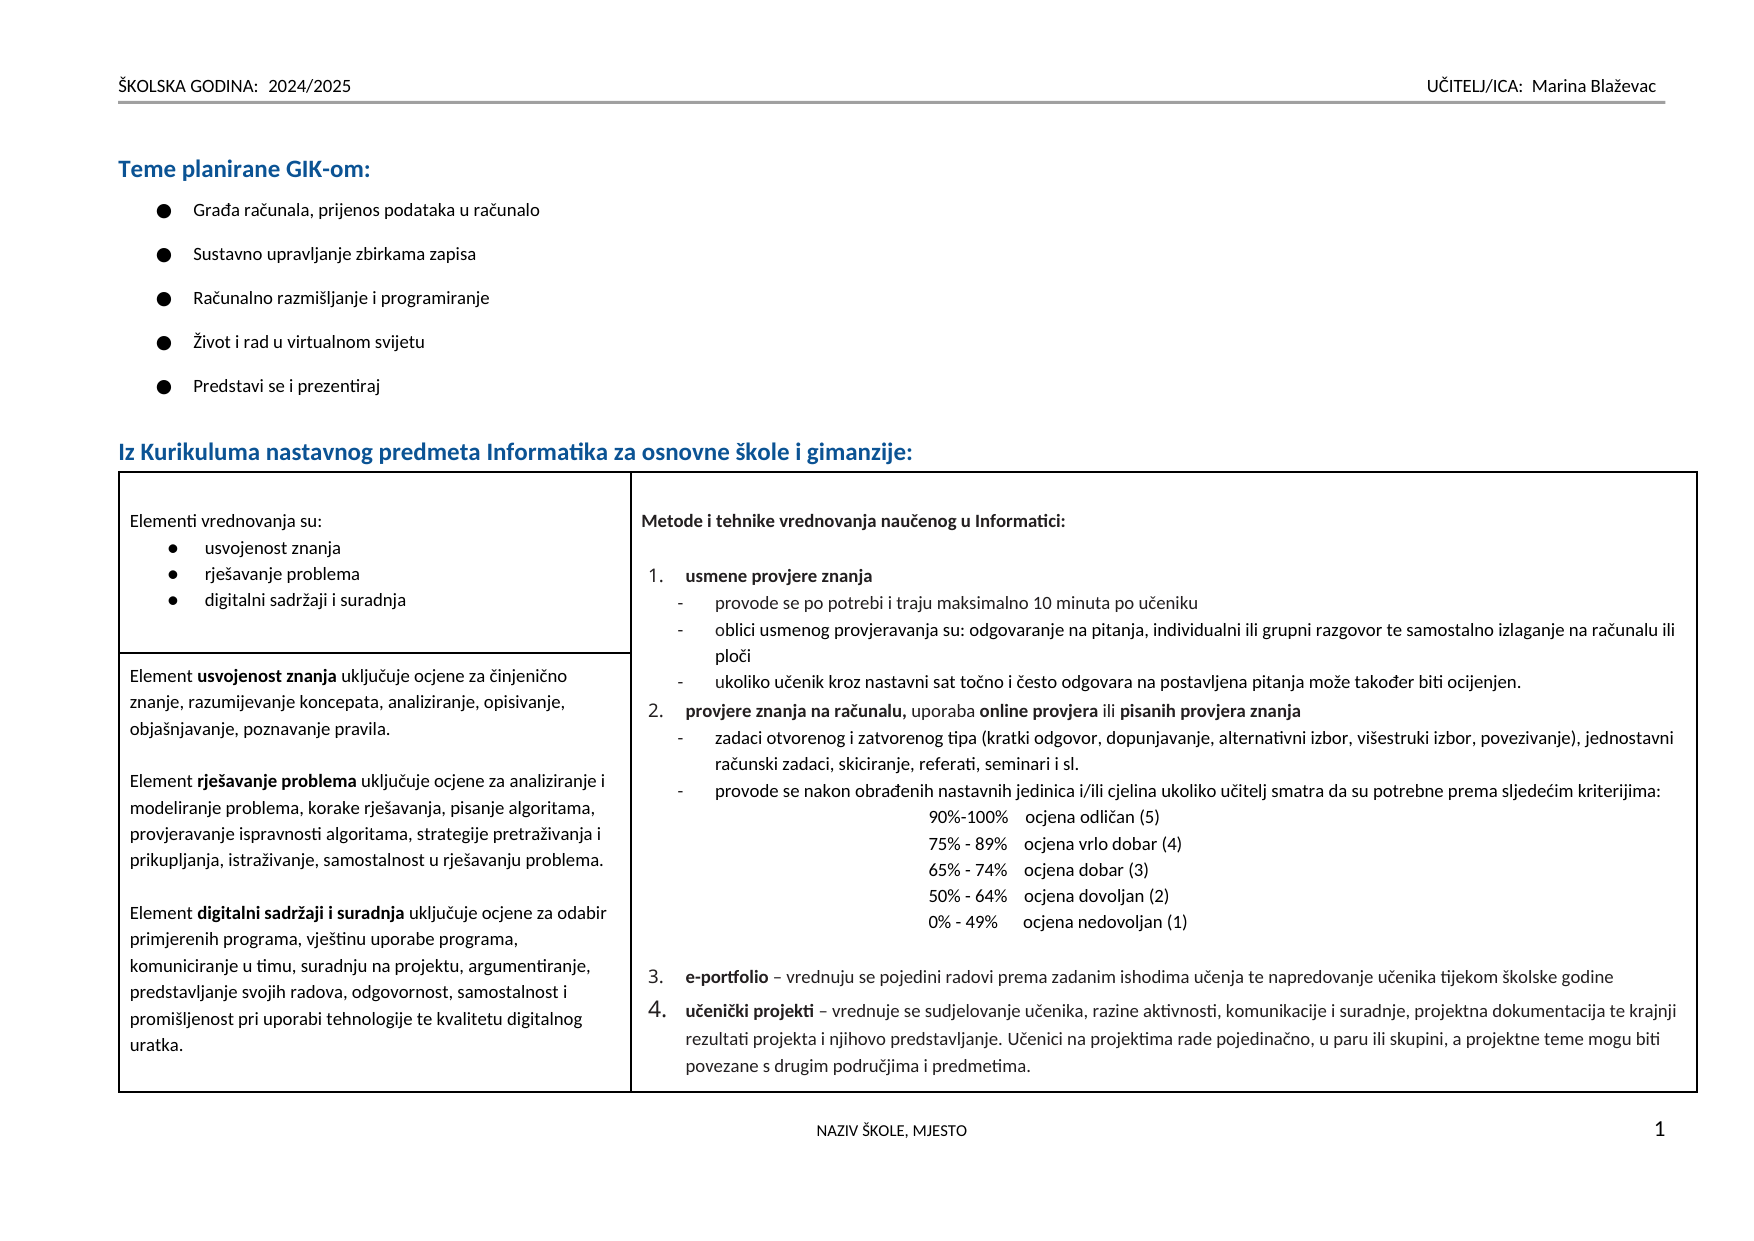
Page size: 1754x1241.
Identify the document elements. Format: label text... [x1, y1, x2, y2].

text Teme planirane GIK-om: [118, 153, 1665, 184]
list Život i rad u virtualnom svijetu [156, 321, 1665, 359]
list Računalno razmišljanje i programiranje [156, 277, 1665, 315]
text Iz Kurikuluma nastavnog predmeta Informatika za osnovne škole i gimanzije: [118, 436, 1665, 466]
list Predstavi se i prezentiraj [156, 365, 1665, 404]
table_header Elementi vrednovanja su: usvojenost znanja rješavanje problema digitalni sadržaji i suradnja [120, 473, 630, 652]
table_header Metode i tehnike vrednovanja naučenog u Informatici: usmene provjere znanja provode se po potrebi i traju maksimalno 10 minuta po učeniku oblici usmenog provjeravanja su: odgovaranje na pitanja, individualni ili grupni razgovor te samostalno izlaganje na računalu ili ploči ukoliko učenik kroz nastavni sat točno i često odgovara na postavljena pitanja može također biti ocijenjen. provjere znanja na računalu, uporaba online provjera ili pisanih provjera znanja zadaci otvorenog i zatvorenog tipa (kratki odgovor, dopunjavanje, alternativni izbor, višestruki izbor, povezivanje), jednostavni računski zadaci, skiciranje, referati, seminari i sl. provode se nakon obrađenih nastavnih jedinica i/ili cjelina ukoliko učitelj smatra da su potrebne prema sljedećim kriterijima: 90%-100% ocjena odličan (5) 75% - 89% ocjena vrlo dobar (4) 65% - 74% ocjena dobar (3) 50% - 64% ocjena dovoljan (2) 0% - 49% ocjena nedovoljan (1) e-portfolio – vrednuju se pojedini radovi prema zadanim ishodima učenja te napredovanje učenika tijekom školske godine učenički projekti – vrednuje se sudjelovanje učenika, razine aktivnosti, komunikacije i suradnje, projektna dokumentacija te krajnji rezultati projekta i njihovo predstavljanje. Učenici na projektima rade pojedinačno, u paru ili skupini, a projektne teme mogu biti povezane s drugim područjima i predmetima. 5. uporaba online provjera koje su dio unutarnjega ili hibridnoga vrednovanja. [632, 473, 1696, 1091]
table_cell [120, 654, 630, 1091]
list Građa računala, prijenos podataka u računalo [156, 188, 1665, 227]
list Sustavno upravljanje zbirkama zapisa [156, 233, 1665, 271]
